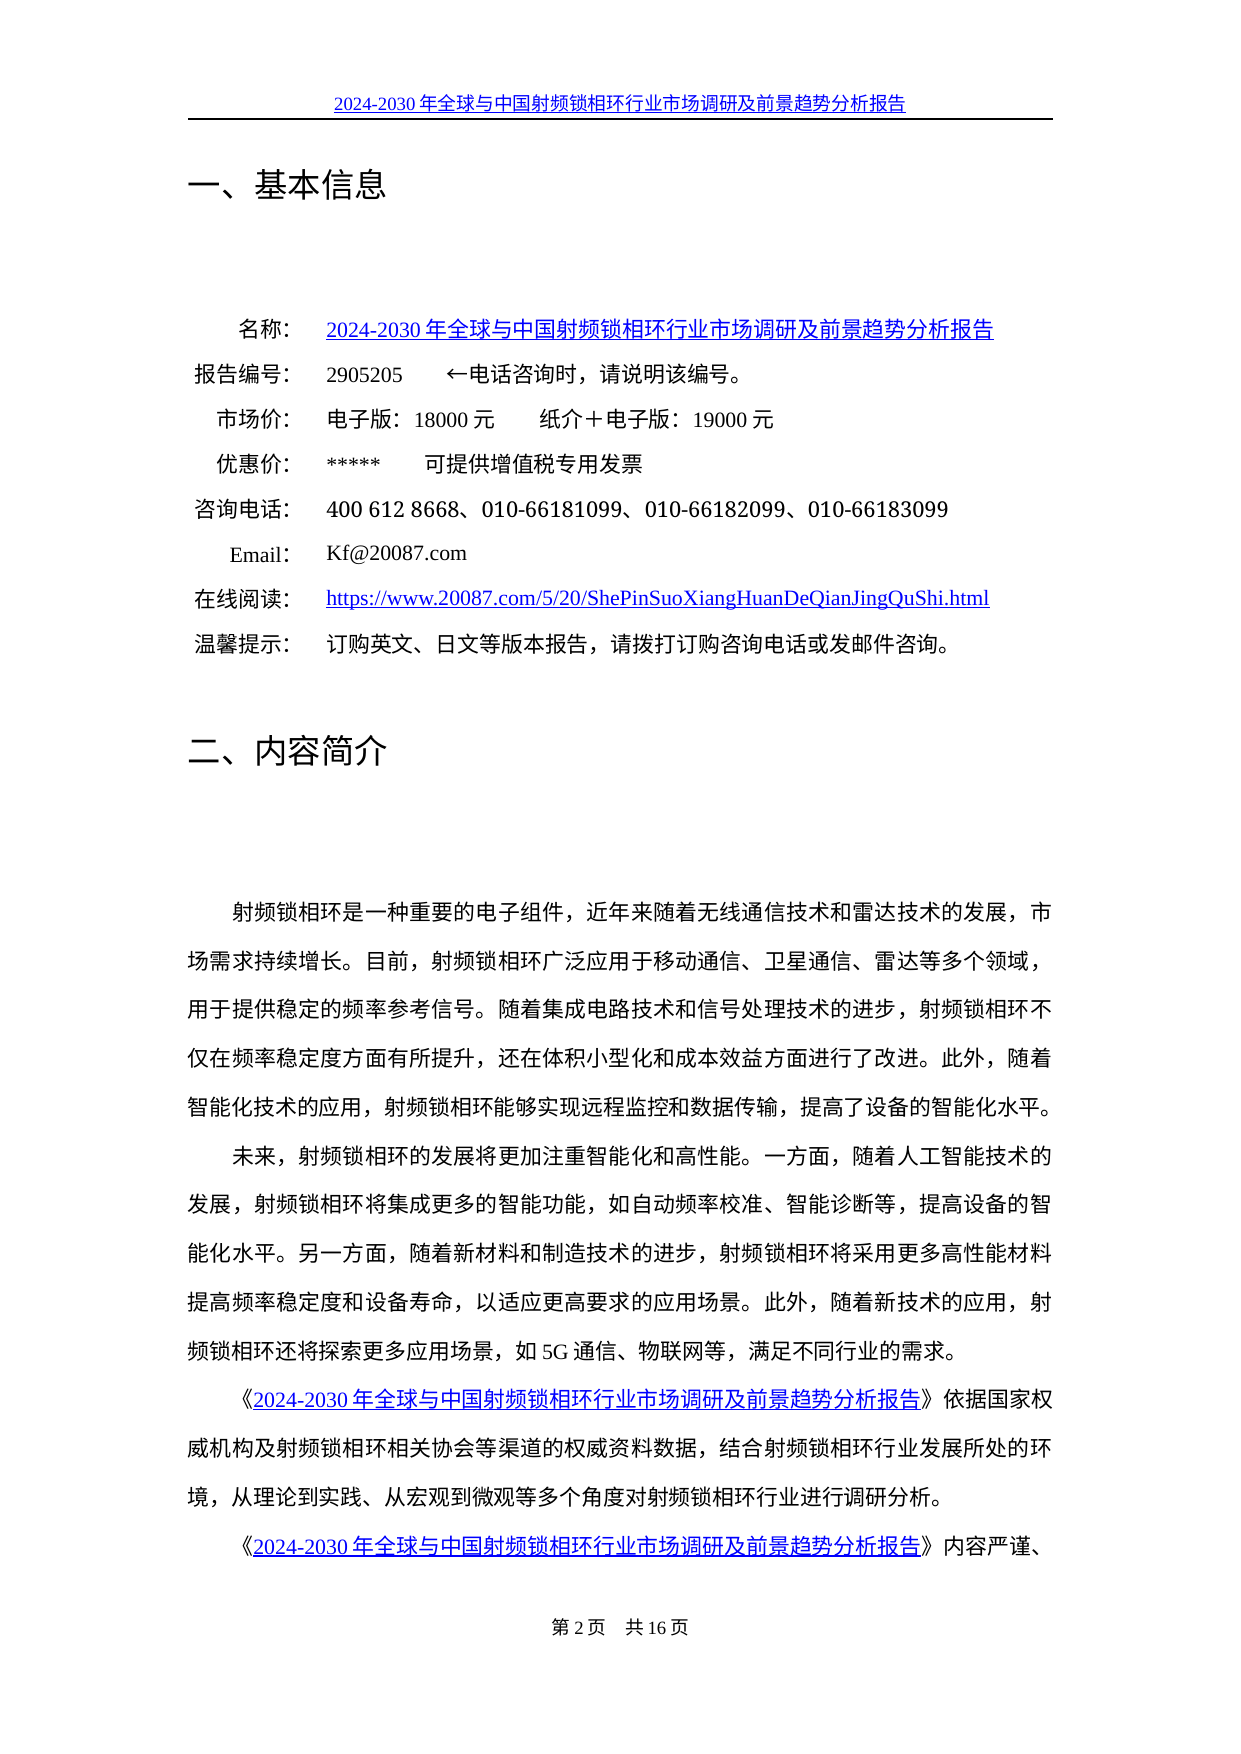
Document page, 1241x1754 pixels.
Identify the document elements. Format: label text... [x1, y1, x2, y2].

table_cell [315, 582, 1073, 627]
table_cell 电子版：18000 元 纸介＋电子版：19000 元 [315, 402, 1073, 447]
title 一、基本信息 [187, 150, 1053, 215]
table_cell 2905205 ←电话咨询时，请说明该编号。 [315, 357, 1073, 402]
table_cell 市场价： [167, 402, 315, 447]
table_cell 在线阅读： [167, 582, 315, 627]
table_header 名称： [167, 312, 315, 357]
table_cell Kf@20087.com [315, 537, 1073, 582]
table_header 2024-2030年全球与中国射频锁相环行业市场调研及前景趋势分析报告 [315, 312, 1073, 357]
table_cell 温馨提示： [167, 627, 315, 672]
table_cell 订购英文、日文等版本报告，请拨打订购咨询电话或发邮件咨询。 [315, 627, 1073, 672]
table_cell 优惠价： [167, 447, 315, 492]
table_cell 报告编号： [167, 357, 315, 402]
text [187, 894, 1053, 1561]
table_cell ***** 可提供增值税专用发票 [315, 447, 1073, 492]
title 二、内容简介 [187, 717, 1053, 782]
table_cell Email： [167, 537, 315, 582]
table_cell 咨询电话： [167, 492, 315, 537]
table_cell 400 612 8668、010-66181099、010-66182099、010-66183099 [315, 492, 1073, 537]
